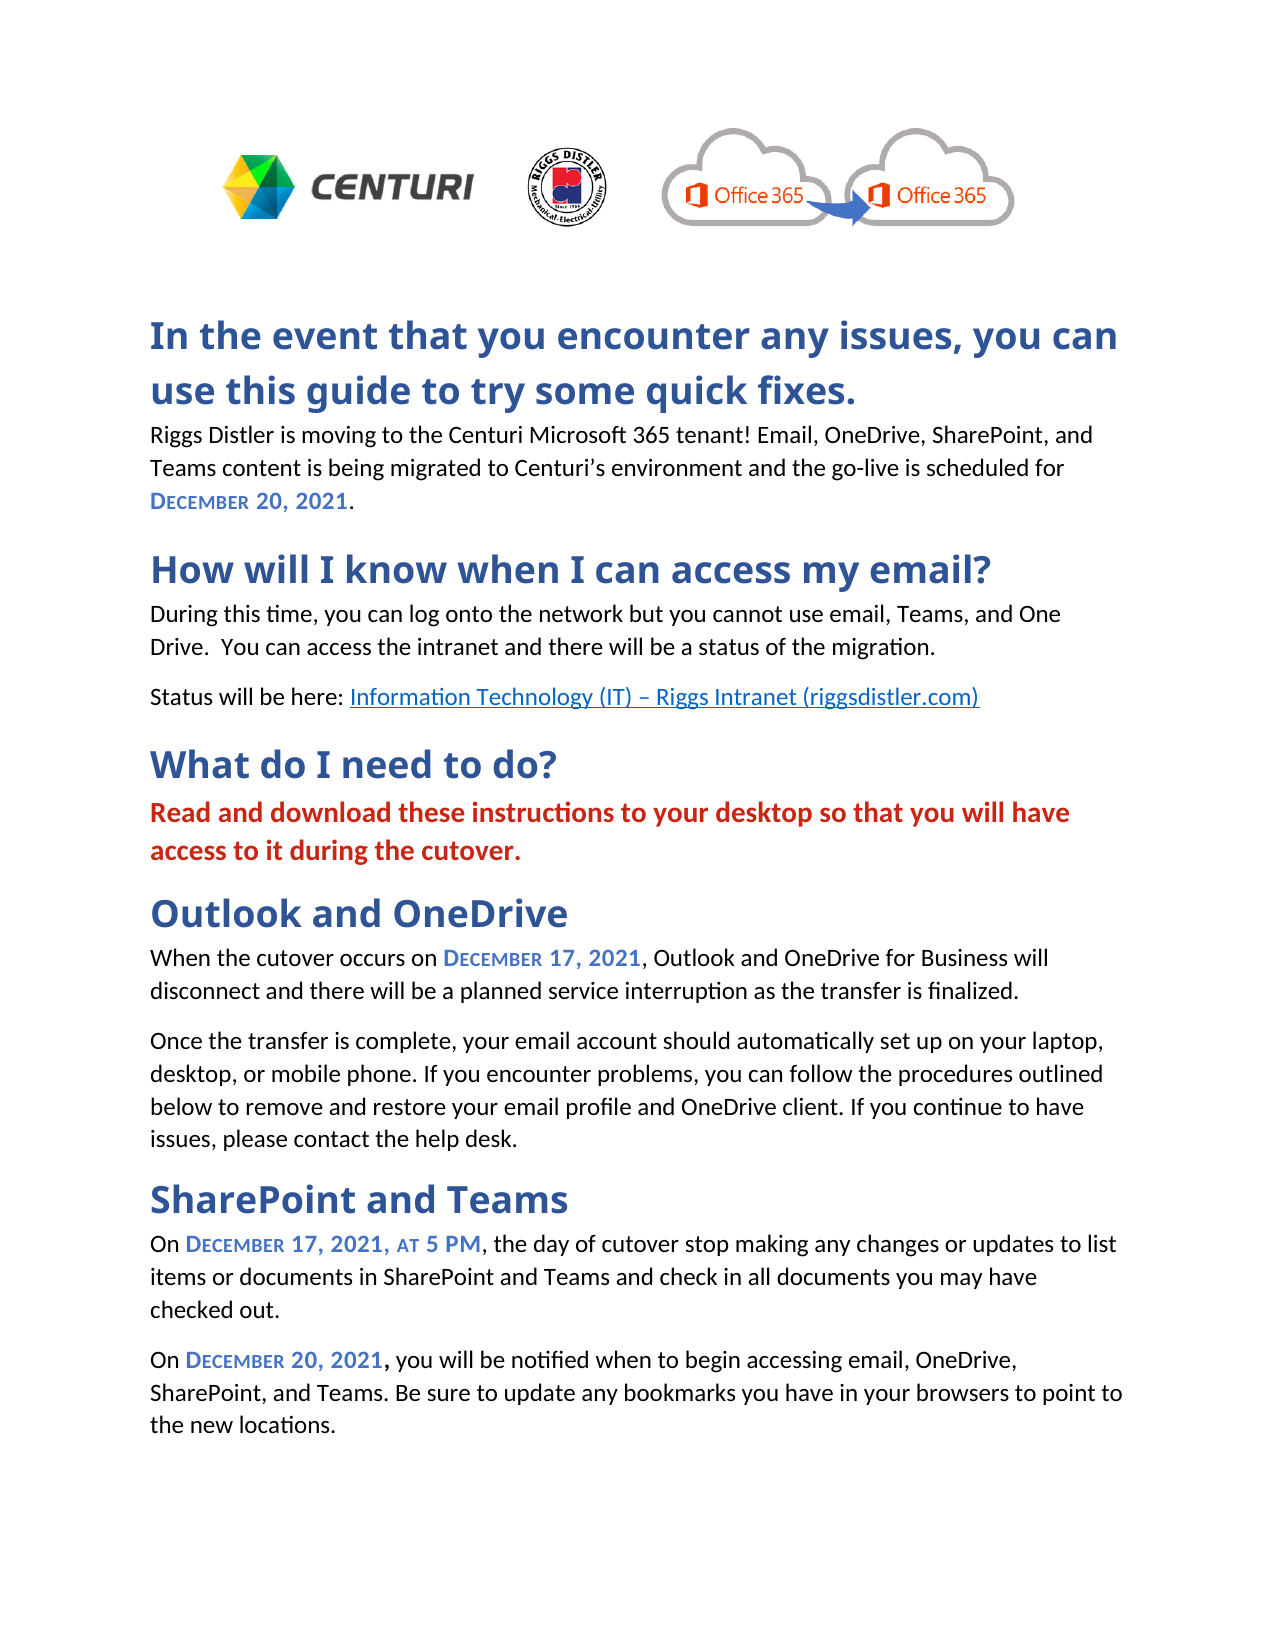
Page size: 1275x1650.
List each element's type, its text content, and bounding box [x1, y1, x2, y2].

text Riggs Distler is moving to the Centuri Microsoft 365 tenant! Email, OneDrive, SharePoint, and Teams content is being migrated to Centuri’s environment and the go-live is scheduled for December 20, 2021. [150, 419, 1125, 516]
subtitle In the event that you encounter any issues, you can use this guide to try some quick fixes. [150, 309, 1125, 415]
subtitle What do I need to do? [150, 739, 1125, 790]
text On December 17, 2021, at 5 PM, the day of cutover stop making any changes or updates to list items or documents in SharePoint and Teams and check in all documents you may have checked out. [150, 1228, 1125, 1325]
text Read and download these instructions to your desktop so that you will have access to it during the cutover. [150, 794, 1125, 868]
text On December 20, 2021, you will be notified when to begin accessing email, OneDrive, SharePoint, and Teams. Be sure to update any bookmarks you have in your browsers to point to the new locations. [150, 1344, 1125, 1440]
picture [150, 112, 1073, 282]
text When the cutover occurs on December 17, 2021, Outlook and OneDrive for Business will disconnect and there will be a planned service interruption as the transfer is finalized. [150, 942, 1125, 1006]
subtitle Outlook and OneDrive [150, 887, 1125, 938]
text During this time, you can log onto the network but you cannot use email, Teams, and One Drive. You can access the intranet and there will be a status of the migration. [150, 598, 1125, 662]
text Status will be here: Information Technology (IT) – Riggs Intranet (riggsdistler.com) [150, 681, 1125, 711]
subtitle How will I know when I can access my email? [150, 543, 1125, 594]
subtitle SharePoint and Teams [150, 1173, 1125, 1224]
text Once the transfer is complete, your email account should automatically set up on your laptop, desktop, or mobile phone. If you encounter problems, you can follow the procedures outlined below to remove and restore your email profile and OneDrive client. If you continue to have issues, please contact the help desk. [150, 1025, 1125, 1154]
